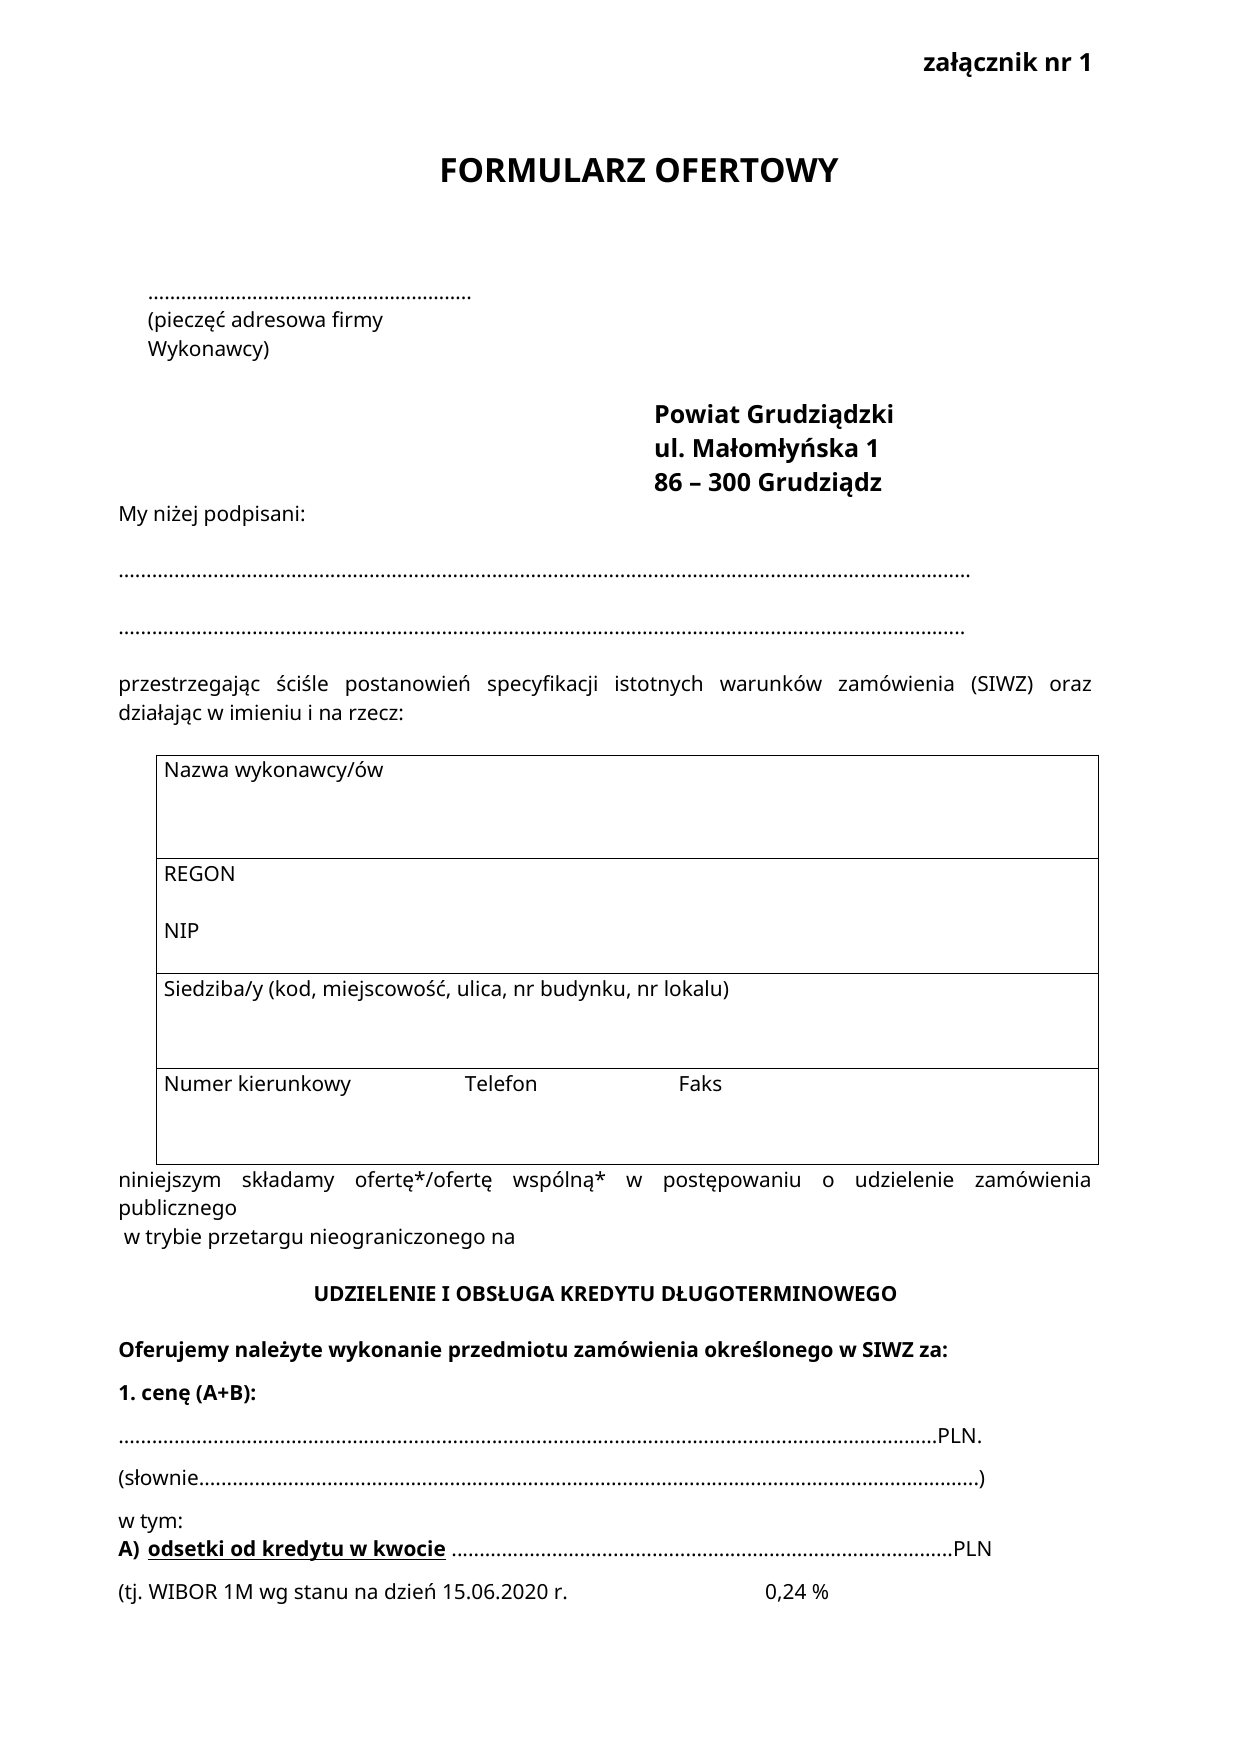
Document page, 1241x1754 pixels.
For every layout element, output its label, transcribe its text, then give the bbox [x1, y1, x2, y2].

text (tj. WIBOR 1M wg stanu na dzień 15.06.2020 r. 0,24 % [118, 1577, 1093, 1606]
text (pieczęć adresowa firmy Wykonawcy) [148, 306, 502, 362]
text załącznik nr 1 [185, 44, 1093, 78]
text Oferujemy należyte wykonanie przedmiotu zamówienia określonego w SIWZ za: [118, 1336, 1093, 1364]
text FORMULARZ OFERTOWY [185, 147, 1093, 192]
table_header Nazwa wykonawcy/ów [157, 756, 1098, 858]
text UDZIELENIE I OBSŁUGA KREDYTU DŁUGOTERMINOWEGO [118, 1279, 1093, 1307]
text ........................................................................................................................................................ [118, 612, 1093, 641]
table_cell Siedziba/y (kod, miejscowość, ulica, nr budynku, nr lokalu) [157, 974, 1098, 1068]
text w tym: [118, 1506, 1093, 1534]
text ………………………………………………….. [148, 277, 1093, 306]
text My niżej podpisani: [118, 499, 1093, 527]
text Powiat Grudziądzki [580, 396, 1093, 431]
table_cell Numer kierunkowy Telefon Faks [157, 1069, 1098, 1164]
text niniejszym składamy ofertę*/ofertę wspólną* w postępowaniu o udzielenie zamówienia publicznego w trybie przetargu nieograniczonego na [118, 1165, 1093, 1250]
text (słownie............................................................................................................................................) [118, 1463, 1093, 1492]
table_cell REGON NIP [157, 859, 1098, 973]
list odsetki od kredytu w kwocie ..........................................................................................PLN [118, 1534, 1093, 1563]
text 86 – 300 Grudziądz [148, 464, 1093, 499]
text ......................................................................................................................................................... [118, 556, 1093, 584]
text przestrzegając ściśle postanowień specyfikacji istotnych warunków zamówienia (SIWZ) oraz działając w imieniu i na rzecz: [118, 669, 1093, 726]
text ...................................................................................................................................................PLN. [118, 1421, 1093, 1449]
text 1. cenę (A+B): [118, 1378, 1093, 1407]
text ul. Małomłyńska 1 [148, 431, 1093, 464]
